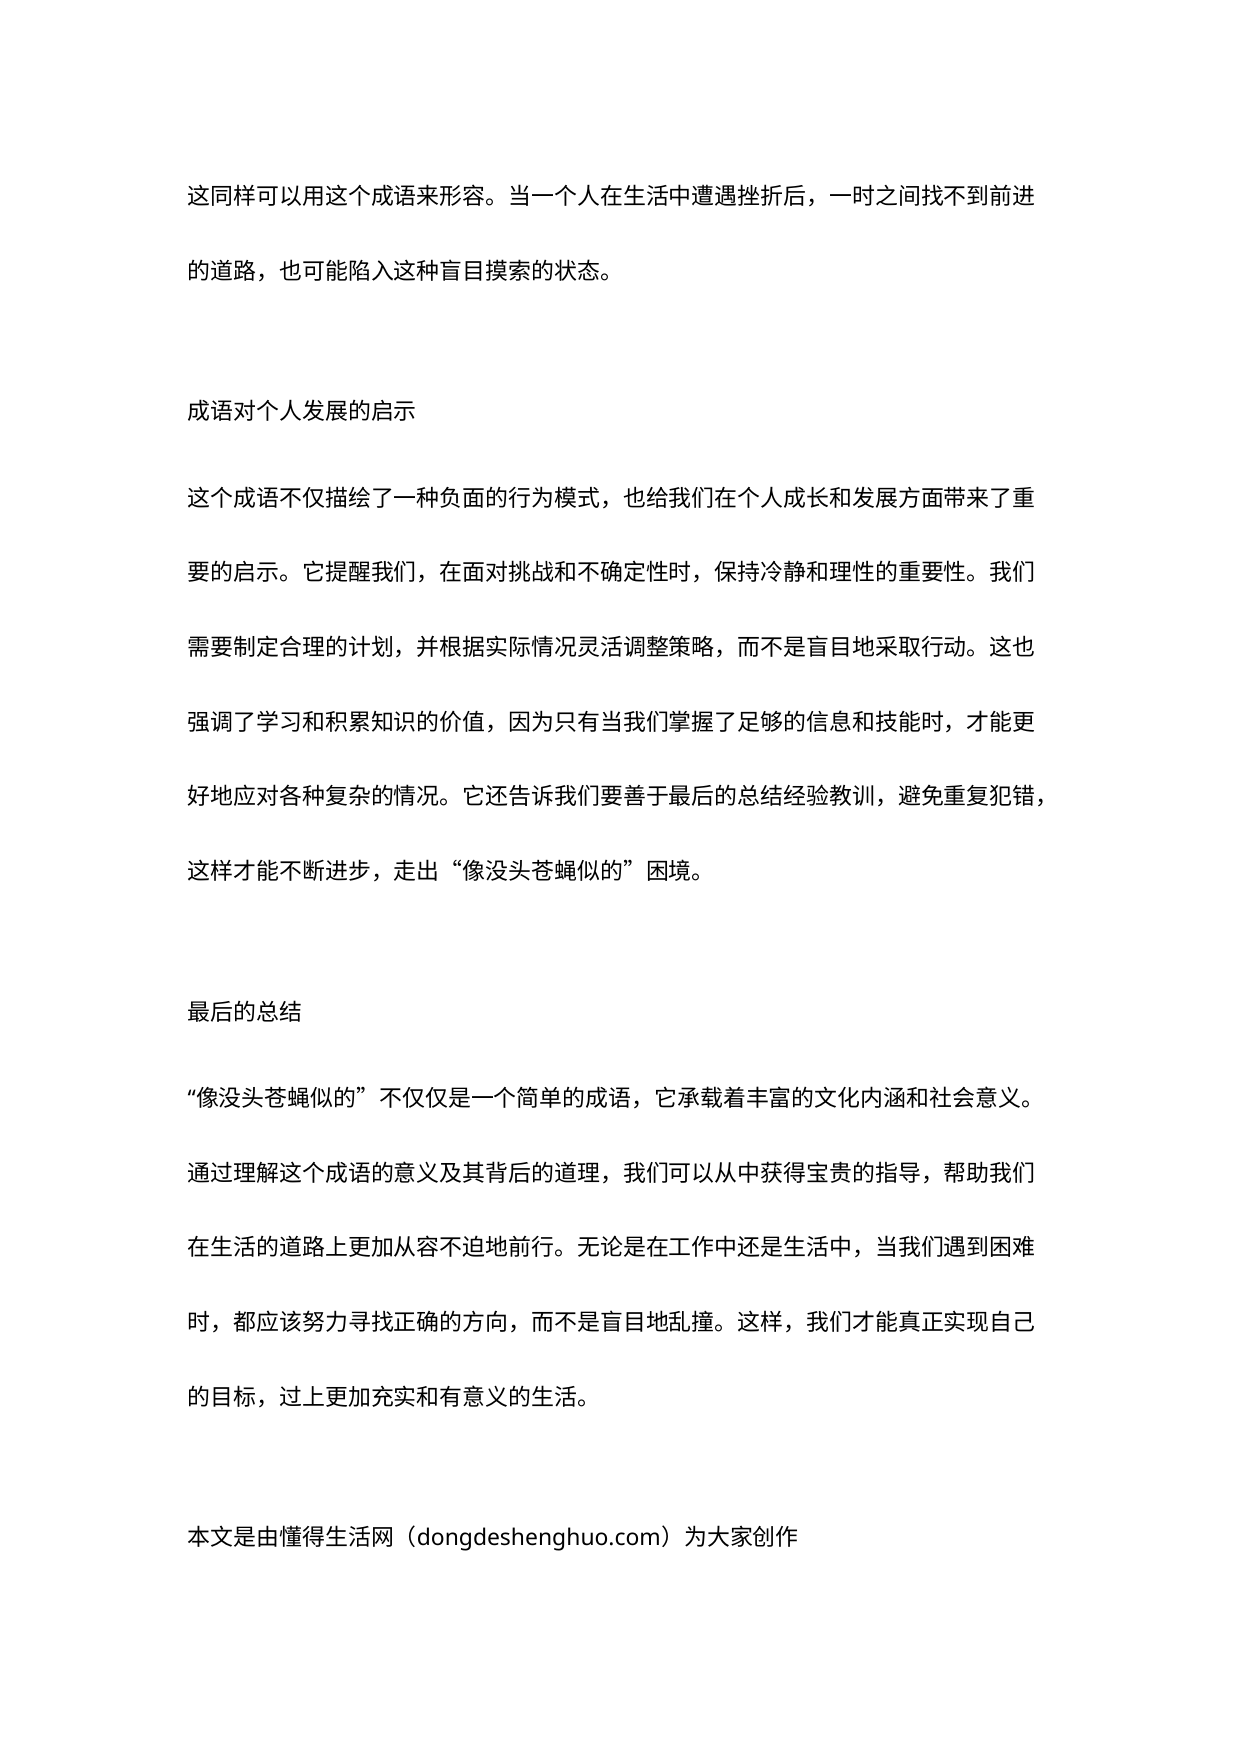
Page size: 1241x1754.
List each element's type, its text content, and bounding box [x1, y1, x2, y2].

text 成语对个人发展的启示 [187, 377, 1053, 442]
text “像没头苍蝇似的”不仅仅是一个简单的成语，它承载着丰富的文化内涵和社会意义。通过理解这个成语的意义及其背后的道理，我们可以从中获得宝贵的指导，帮助我们在生活的道路上更加从容不迫地前行。无论是在工作中还是生活中，当我们遇到困难时，都应该努力寻找正确的方向，而不是盲目地乱撞。这样，我们才能真正实现自己的目标，过上更加充实和有意义的生活。 [187, 1064, 1053, 1428]
text 本文是由懂得生活网（dongdeshenghuo.com）为大家创作 [187, 1503, 1053, 1568]
text 最后的总结 [187, 977, 1053, 1042]
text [187, 162, 1053, 302]
text 这个成语不仅描绘了一种负面的行为模式，也给我们在个人成长和发展方面带来了重要的启示。它提醒我们，在面对挑战和不确定性时，保持冷静和理性的重要性。我们需要制定合理的计划，并根据实际情况灵活调整策略，而不是盲目地采取行动。这也强调了学习和积累知识的价值，因为只有当我们掌握了足够的信息和技能时，才能更好地应对各种复杂的情况。它还告诉我们要善于最后的总结经验教训，避免重复犯错，这样才能不断进步，走出“像没头苍蝇似的”困境。 [187, 464, 1053, 902]
